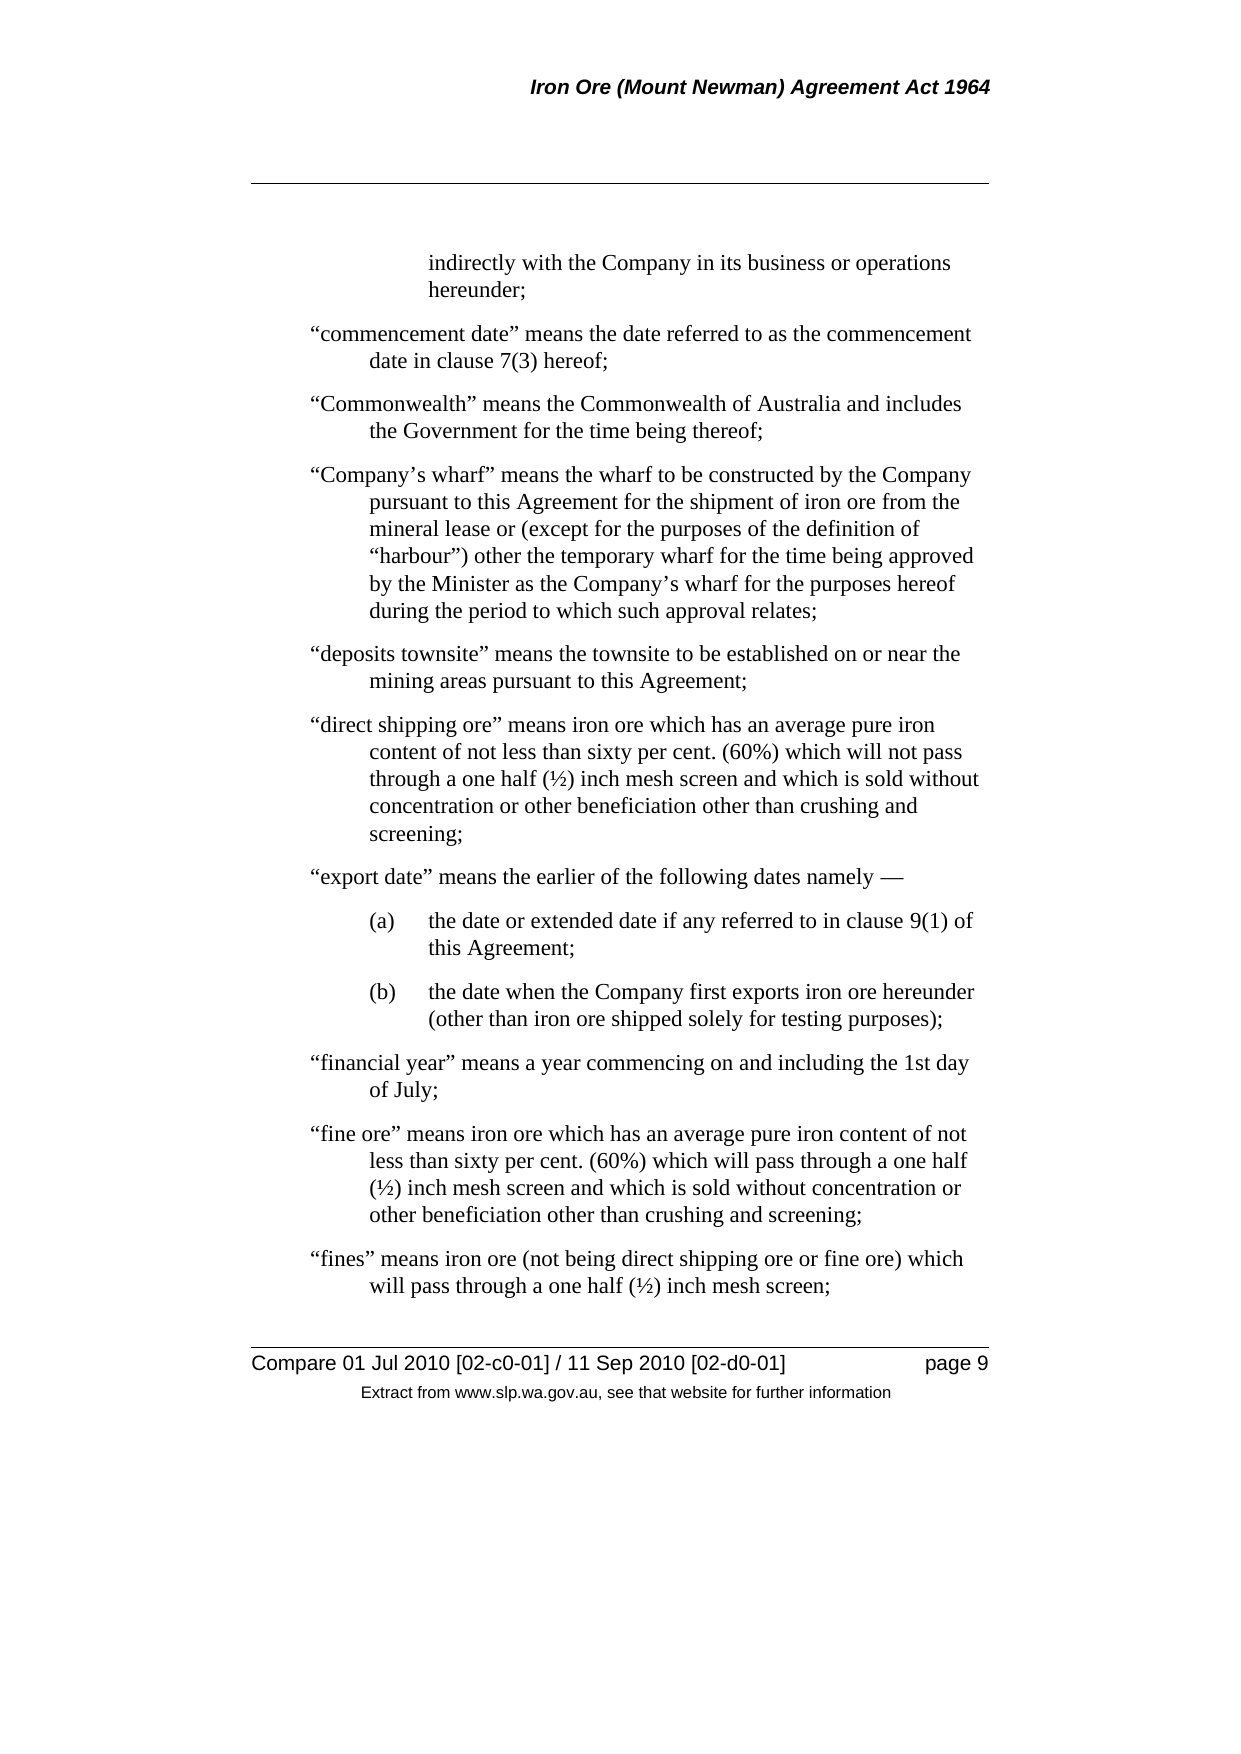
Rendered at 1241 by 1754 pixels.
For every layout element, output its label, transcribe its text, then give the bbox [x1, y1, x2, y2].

text (a) the date or extended date if any referred to in clause 9(1) of this Agreement; [251, 906, 989, 961]
text “Commonwealth” means the Commonwealth of Australia and includes the Government for the time being thereof; [251, 390, 989, 444]
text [251, 248, 989, 302]
text (b) the date when the Company first exports iron ore hereunder (other than iron ore shipped solely for testing purposes); [251, 977, 989, 1031]
text “fines” means iron ore (not being direct shipping ore or fine ore) which will pass through a one half (½) inch mesh screen; [251, 1244, 989, 1298]
text “financial year” means a year commencing on and including the 1st day of July; [251, 1048, 989, 1102]
text “Company’s wharf” means the wharf to be constructed by the Company pursuant to this Agreement for the shipment of iron ore from the mineral lease or (except for the purposes of the definition of “harbour”) other the temporary wharf for the time being approved by the Minister as the Company’s wharf for the purposes hereof during the period to which such approval relates; [251, 461, 989, 623]
text “deposits townsite” means the townsite to be established on or near the mining areas pursuant to this Agreement; [251, 640, 989, 694]
text “export date” means the earlier of the following dates namely — [251, 863, 989, 890]
text “direct shipping ore” means iron ore which has an average pure iron content of not less than sixty per cent. (60%) which will not pass through a one half (½) inch mesh screen and which is sold without concentration or other beneficiation other than crushing and screening; [251, 711, 989, 846]
text “commencement date” means the date referred to as the commencement date in clause 7(3) hereof; [251, 319, 989, 373]
text “fine ore” means iron ore which has an average pure iron content of not less than sixty per cent. (60%) which will pass through a one half (½) inch mesh screen and which is sold without concentration or other beneficiation other than crushing and screening; [251, 1119, 989, 1227]
